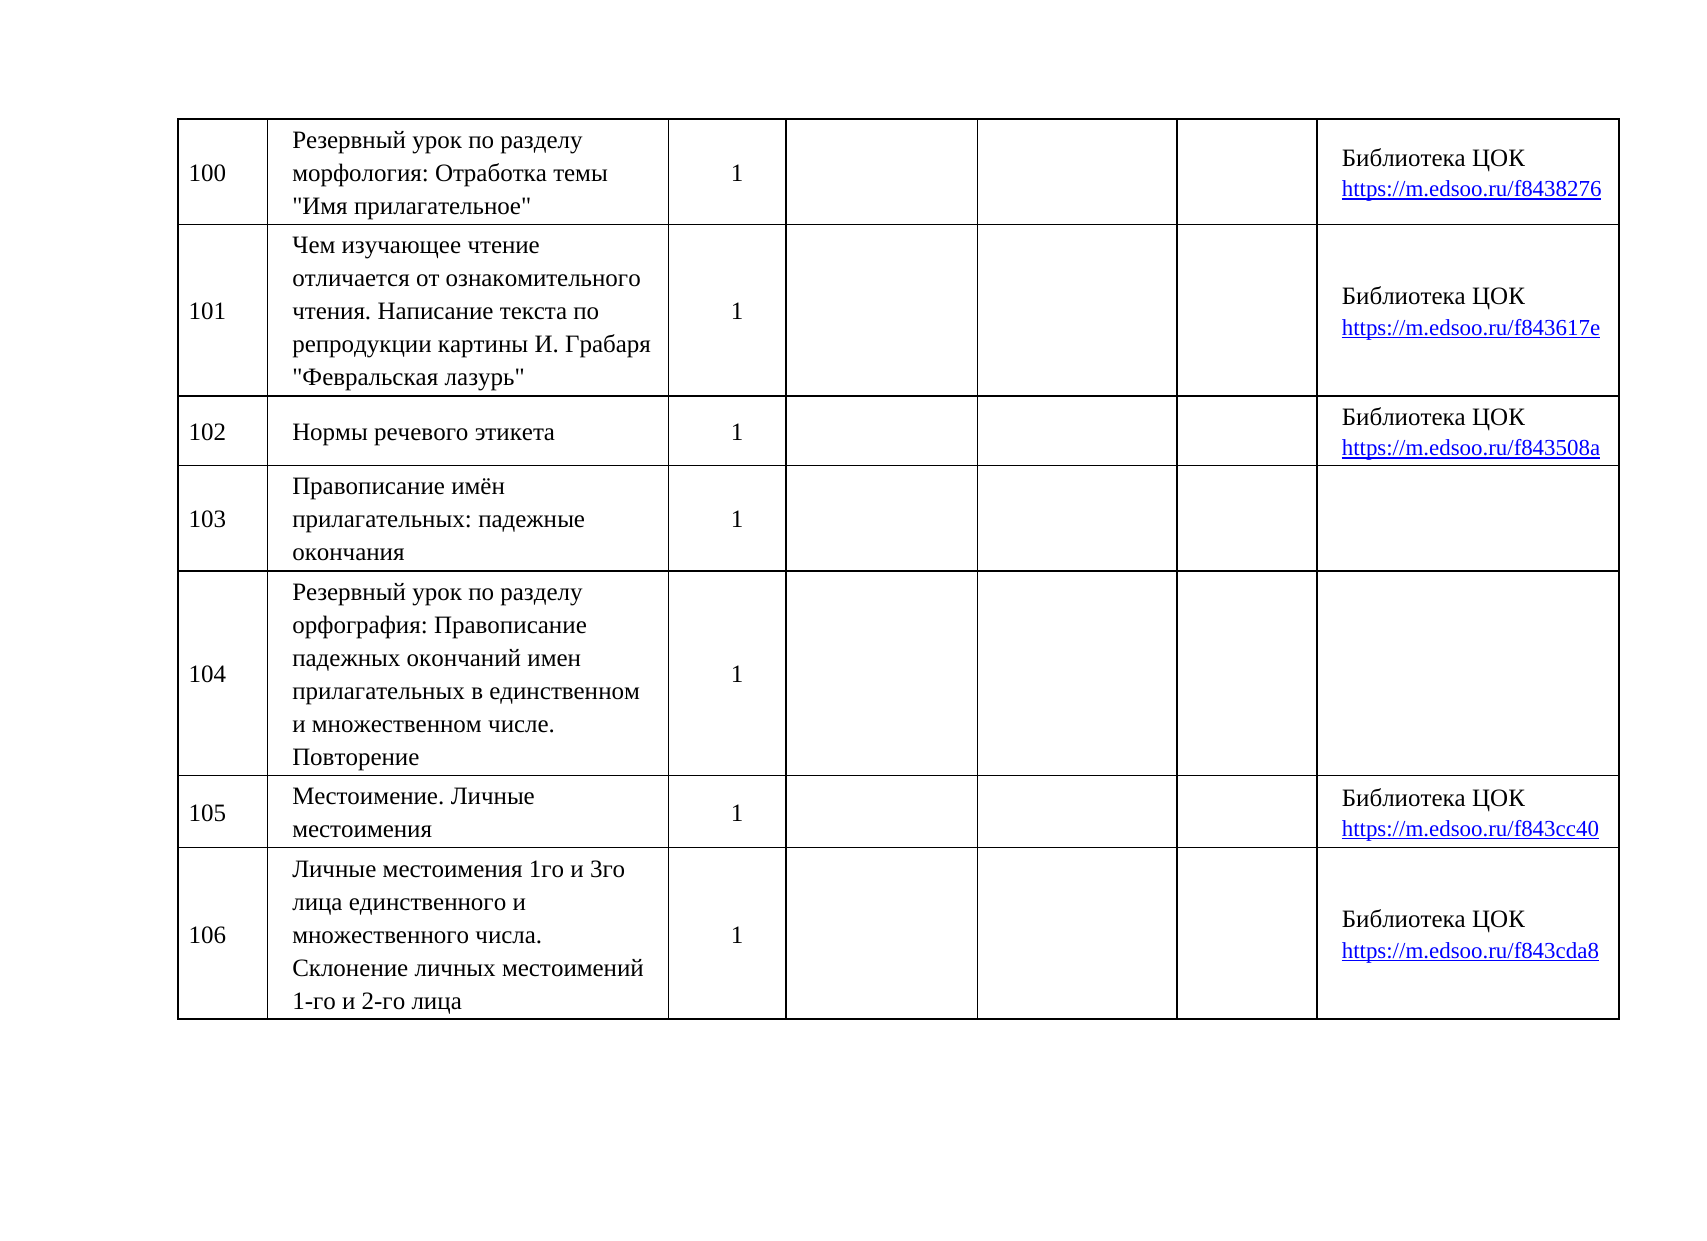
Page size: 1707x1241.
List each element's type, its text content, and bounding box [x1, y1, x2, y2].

table_cell [978, 776, 1176, 847]
table_cell [787, 776, 977, 847]
table_cell Резервный урок по разделу морфология: Отработка темы "Имя прилагательное" [268, 120, 668, 223]
table_cell Библиотека ЦОК https://m.edsoo.ru/f843617e [1318, 225, 1618, 395]
table_cell [787, 397, 977, 464]
table_cell [978, 572, 1176, 774]
table_cell 1 [669, 397, 785, 464]
table_cell 103 [179, 466, 267, 570]
table_cell [787, 120, 977, 223]
table_cell [1178, 225, 1316, 395]
table_cell 1 [669, 466, 785, 570]
table_cell [787, 572, 977, 774]
table_cell Резервный урок по разделу орфография: Правописание падежных окончаний имен прилагательных в единственном и множественном числе. Повторение [268, 572, 668, 774]
table_cell [1178, 397, 1316, 464]
table_cell Нормы речевого этикета [268, 397, 668, 464]
table_cell [1178, 466, 1316, 570]
table_cell 106 [179, 848, 267, 1018]
table_cell [1178, 776, 1316, 847]
table_cell [978, 120, 1176, 223]
table_cell 1 [669, 776, 785, 847]
table_cell Личные местоимения 1­го и 3­го лица единственного и множественного числа. Склонение личных местоимений 1-го и 2-го лица [268, 848, 668, 1018]
table_cell Правописание имён прилагательных: падежные окончания [268, 466, 668, 570]
table_cell Библиотека ЦОК https://m.edsoo.ru/f843cda8 [1318, 848, 1618, 1018]
table_cell 101 [179, 225, 267, 395]
table_cell 100 [179, 120, 267, 223]
table_cell 1 [669, 848, 785, 1018]
table_cell [787, 848, 977, 1018]
table_cell [978, 225, 1176, 395]
table_cell 102 [179, 397, 267, 464]
table_cell [1318, 572, 1618, 774]
table_cell [787, 466, 977, 570]
table_cell Библиотека ЦОК https://m.edsoo.ru/f843cc40 [1318, 776, 1618, 847]
table_cell [978, 397, 1176, 464]
table_cell 104 [179, 572, 267, 774]
table_cell [1318, 466, 1618, 570]
table_cell 105 [179, 776, 267, 847]
table_cell [1178, 848, 1316, 1018]
table_cell 1 [669, 120, 785, 223]
table_cell [978, 466, 1176, 570]
table_cell [1178, 120, 1316, 223]
table_cell [1178, 572, 1316, 774]
table_cell Библиотека ЦОК https://m.edsoo.ru/f843508a [1318, 397, 1618, 464]
table_cell Библиотека ЦОК https://m.edsoo.ru/f8438276 [1318, 120, 1618, 223]
table_cell Местоимение. Личные местоимения [268, 776, 668, 847]
table_cell 1 [669, 572, 785, 774]
table_cell [978, 848, 1176, 1018]
table_cell [787, 225, 977, 395]
table_cell 1 [669, 225, 785, 395]
table_cell Чем изучающее чтение отличается от ознакомительного чтения. Написание текста по репродукции картины И. Грабаря "Февральская лазурь" [268, 225, 668, 395]
